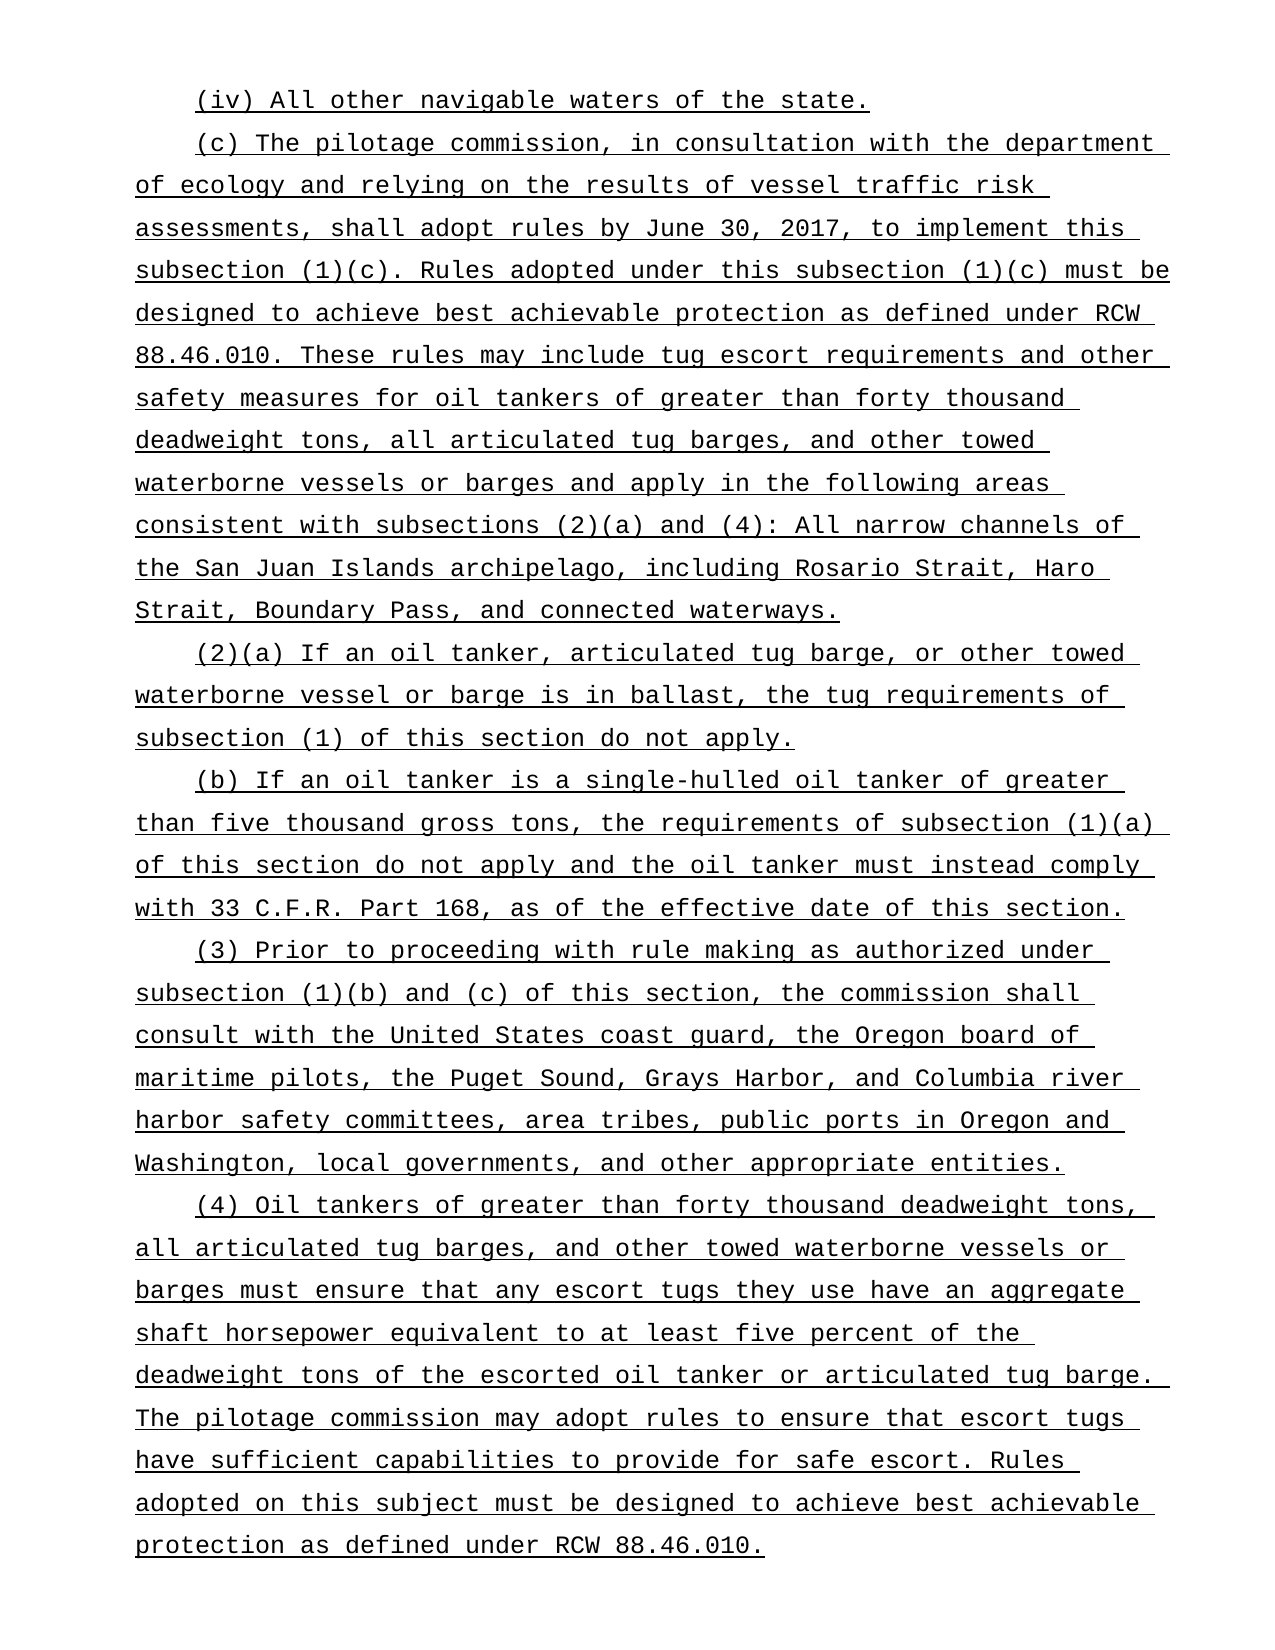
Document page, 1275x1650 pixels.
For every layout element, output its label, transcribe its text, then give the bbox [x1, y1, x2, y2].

text (iv) All other navigable waters of the state. [135, 75, 1170, 117]
text (4) Oil tankers of greater than forty thousand deadweight tons, all articulated tug barges, and other towed waterborne vessels or barges must ensure that any escort tugs they use have an aggregate shaft horsepower equivalent to at least five percent of the deadweight tons of the escorted oil tanker or articulated tug barge. The pilotage commission may adopt rules to ensure that escort tugs have sufficient capabilities to provide for safe escort. Rules adopted on this subject must be designed to achieve best achievable protection as defined under RCW 88.46.010. [135, 1180, 1170, 1386]
text (4) Oil tankers of greater than forty thousand deadweight tons, all articulated tug barges, and other towed waterborne vessels or barges must ensure that any escort tugs they use have an aggregate shaft horsepower equivalent to at least five percent of the deadweight tons of the escorted oil tanker or articulated tug barge. The pilotage commission may adopt rules to ensure that escort tugs have sufficient capabilities to provide for safe escort. Rules adopted on this subject must be designed to achieve best achievable protection as defined under RCW 88.46.010. [135, 1388, 1170, 1562]
text (3) Prior to proceeding with rule making as authorized under subsection (1)(b) and (c) of this section, the commission shall consult with the United States coast guard, the Oregon board of maritime pilots, the Puget Sound, Grays Harbor, and Columbia river harbor safety committees, area tribes, public ports in Oregon and Washington, local governments, and other appropriate entities. [135, 925, 1170, 1180]
text (c) The pilotage commission, in consultation with the department of ecology and relying on the results of vessel traffic risk assessments, shall adopt rules by June 30, 2017, to implement this subsection (1)(c). Rules adopted under this subsection (1)(c) must be designed to achieve best achievable protection as defined under RCW 88.46.010. These rules may include tug escort requirements and other safety measures for oil tankers of greater than forty thousand deadweight tons, all articulated tug barges, and other towed waterborne vessels or barges and apply in the following areas consistent with subsections (2)(a) and (4): All narrow channels of the San Juan Islands archipelago, including Rosario Strait, Haro Strait, Boundary Pass, and connected waterways. [135, 283, 1170, 366]
text (b) If an oil tanker is a single-hulled oil tanker of greater than five thousand gross tons, the requirements of subsection (1)(a) of this section do not apply and the oil tanker must instead comply with 33 C.F.R. Part 168, as of the effective date of this section. [135, 835, 1170, 925]
text (2)(a) If an oil tanker, articulated tug barge, or other towed waterborne vessel or barge is in ballast, the tug requirements of subsection (1) of this section do not apply. [135, 627, 1170, 755]
text (b) If an oil tanker is a single-hulled oil tanker of greater than five thousand gross tons, the requirements of subsection (1)(a) of this section do not apply and the oil tanker must instead comply with 33 C.F.R. Part 168, as of the effective date of this section. [135, 755, 1170, 834]
text (c) The pilotage commission, in consultation with the department of ecology and relying on the results of vessel traffic risk assessments, shall adopt rules by June 30, 2017, to implement this subsection (1)(c). Rules adopted under this subsection (1)(c) must be designed to achieve best achievable protection as defined under RCW 88.46.010. These rules may include tug escort requirements and other safety measures for oil tankers of greater than forty thousand deadweight tons, all articulated tug barges, and other towed waterborne vessels or barges and apply in the following areas consistent with subsections (2)(a) and (4): All narrow channels of the San Juan Islands archipelago, including Rosario Strait, Haro Strait, Boundary Pass, and connected waterways. [135, 368, 1170, 627]
text (c) The pilotage commission, in consultation with the department of ecology and relying on the results of vessel traffic risk assessments, shall adopt rules by June 30, 2017, to implement this subsection (1)(c). Rules adopted under this subsection (1)(c) must be designed to achieve best achievable protection as defined under RCW 88.46.010. These rules may include tug escort requirements and other safety measures for oil tankers of greater than forty thousand deadweight tons, all articulated tug barges, and other towed waterborne vessels or barges and apply in the following areas consistent with subsections (2)(a) and (4): All narrow channels of the San Juan Islands archipelago, including Rosario Strait, Haro Strait, Boundary Pass, and connected waterways. [135, 117, 1170, 281]
